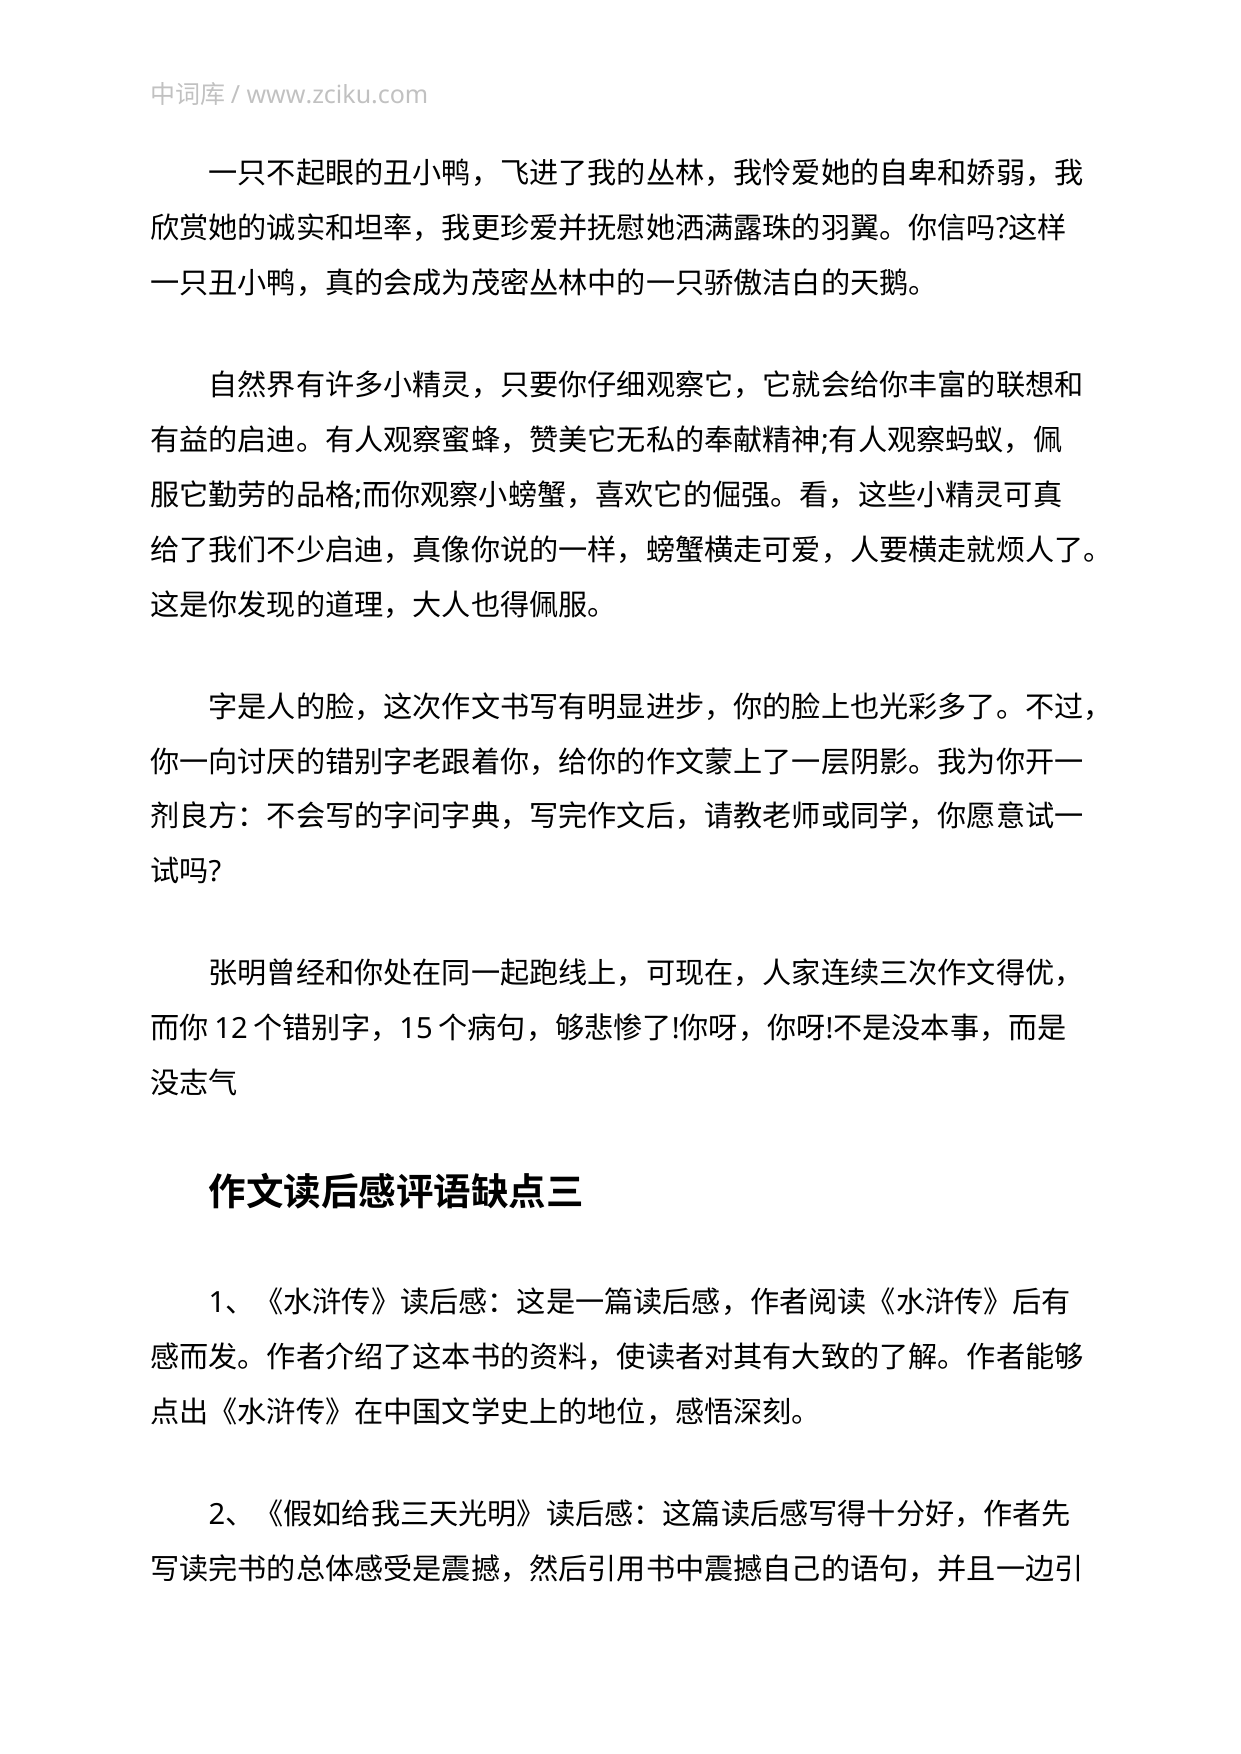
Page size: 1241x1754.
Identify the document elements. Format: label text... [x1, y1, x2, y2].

text 作文读后感评语缺点三 [150, 1162, 1090, 1216]
text 一只不起眼的丑小鸭，飞进了我的丛林，我怜爱她的自卑和娇弱，我欣赏她的诚实和坦率，我更珍爱并抚慰她洒满露珠的羽翼。你信吗?这样一只丑小鸭，真的会成为茂密丛林中的一只骄傲洁白的天鹅。 [150, 150, 1090, 302]
text 1、《水浒传》读后感：这是一篇读后感，作者阅读《水浒传》后有感而发。作者介绍了这本书的资料，使读者对其有大致的了解。作者能够点出《水浒传》在中国文学史上的地位，感悟深刻。 [150, 1279, 1090, 1431]
text 自然界有许多小精灵，只要你仔细观察它，它就会给你丰富的联想和有益的启迪。有人观察蜜蜂，赞美它无私的奉献精神;有人观察蚂蚁，佩服它勤劳的品格;而你观察小螃蟹，喜欢它的倔强。看，这些小精灵可真给了我们不少启迪，真像你说的一样，螃蟹横走可爱，人要横走就烦人了。这是你发现的道理，大人也得佩服。 [150, 362, 1090, 624]
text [150, 1491, 1090, 1588]
text 字是人的脸，这次作文书写有明显进步，你的脸上也光彩多了。不过，你一向讨厌的错别字老跟着你，给你的作文蒙上了一层阴影。我为你开一剂良方：不会写的字问字典，写完作文后，请教老师或同学，你愿意试一试吗? [150, 683, 1090, 890]
text 张明曾经和你处在同一起跑线上，可现在，人家连续三次作文得优，而你12个错别字，15个病句，够悲惨了!你呀，你呀!不是没本事，而是没志气 [150, 950, 1090, 1102]
